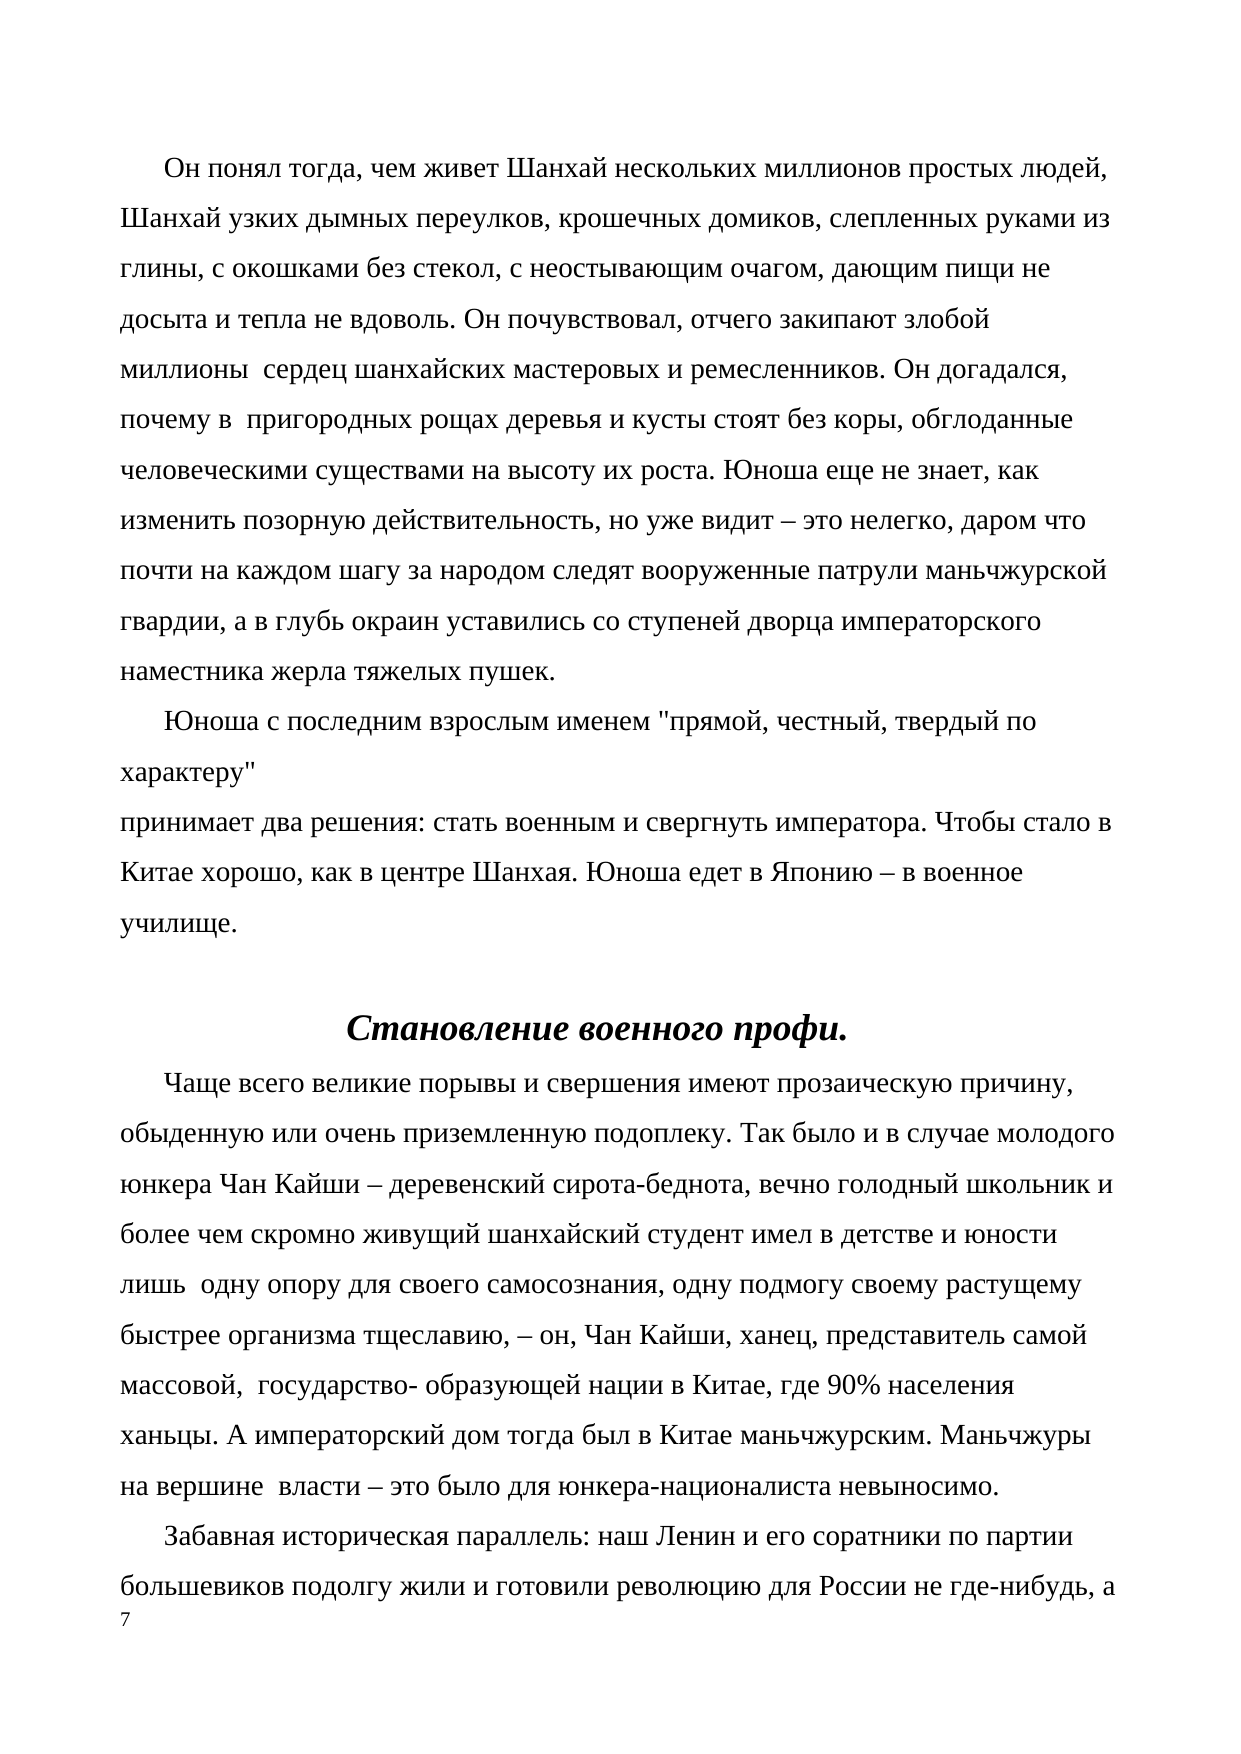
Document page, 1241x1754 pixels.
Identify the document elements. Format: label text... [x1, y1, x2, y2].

text Юноша с последним взрослым именем "прямой, честный, твердый по характеру" [120, 703, 1120, 787]
text принимает два решения: стать военным и свергнуть императора. Чтобы стало в Китае хорошо, как в центре Шанхая. Юноша едет в Японию – в военное училище. [120, 804, 1120, 938]
text обыденную или очень приземленную подоплеку. Так было и в случае молодого юнкера Чан Кайши – деревенский сирота-беднота, вечно голодный школьник и более чем скромно живущий шанхайский студент имел в детстве и юности лишь одну опору для своего самосознания, одну подмогу своему растущему быстрее организма тщеславию, – он, Чан Кайши, ханец, представитель самой массовой, государство- образующей нации в Китае, где 90% населения ханьцы. А императорский дом тогда был в Китае маньчжурским. Маньчжуры на вершине власти – это было для юнкера-националиста невыносимо. [120, 1116, 1120, 1501]
text Становление военного профи. Чаще всего великие порывы и свершения имеют прозаическую причину, [120, 1005, 1120, 1099]
text Он понял тогда, чем живет Шанхай нескольких миллионов простых людей, Шанхай узких дымных переулков, крошечных домиков, слепленных руками из глины, с окошками без стекол, с неостывающим очагом, дающим пищи не досыта и тепла не вдоволь. Он почувствовал, отчего закипают злобой миллионы сердец шанхайских мастеровых и ремесленников. Он догадался, почему в пригородных рощах деревья и кусты стоят без коры, обглоданные человеческими существами на высоту их роста. Юноша еще не знает, как изменить позорную действительность, но уже видит – это нелегко, даром что почти на каждом шагу за народом следят вооруженные патрули маньчжурской гвардии, а в глубь окраин уставились со ступеней дворца императорского наместника жерла тяжелых пушек. [120, 150, 1120, 687]
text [120, 1518, 1120, 1602]
